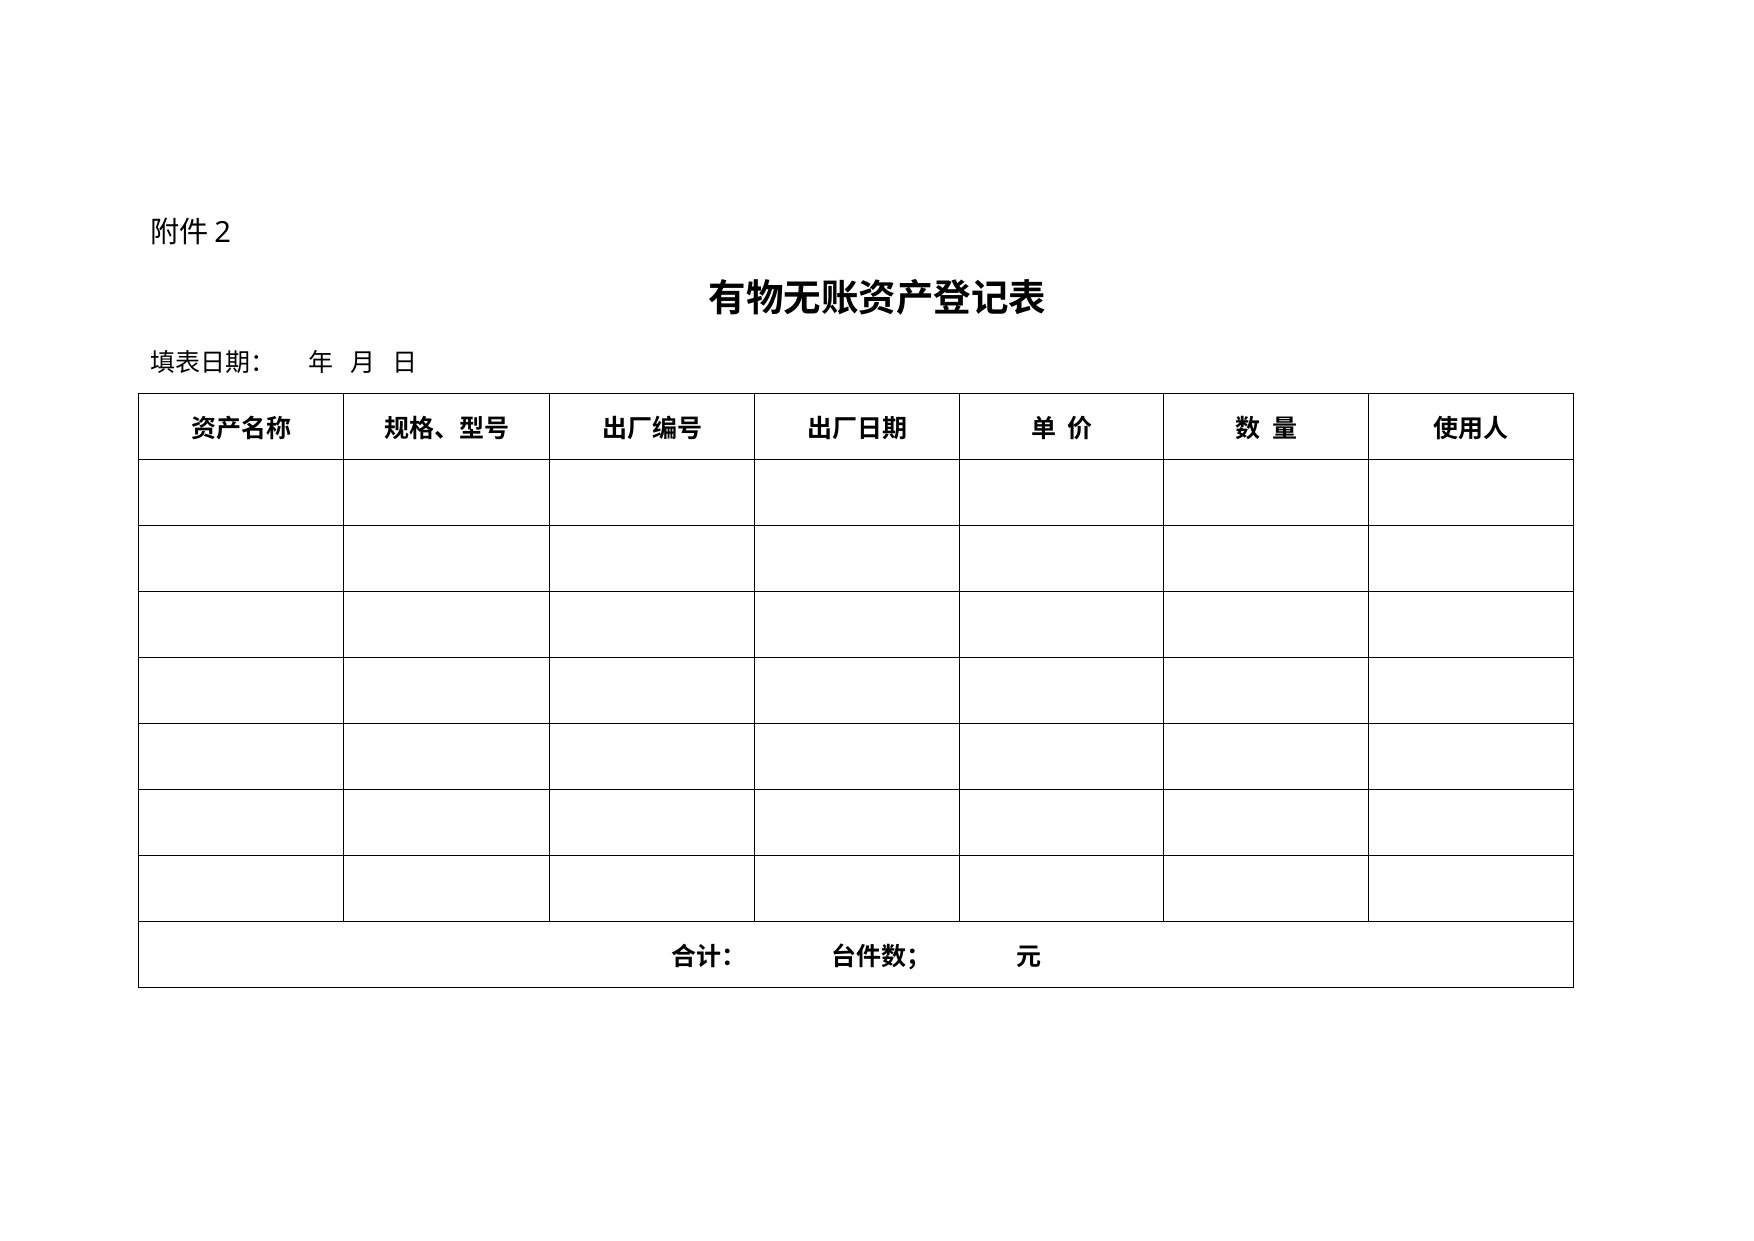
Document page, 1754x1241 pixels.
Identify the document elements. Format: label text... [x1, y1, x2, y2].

table_cell [1164, 790, 1368, 855]
table_cell [1164, 724, 1368, 789]
table_cell [550, 658, 754, 723]
table_cell [1164, 592, 1368, 657]
table_cell [550, 724, 754, 789]
table_cell [344, 790, 549, 855]
table_cell [755, 592, 959, 657]
table_header 资产名称 [139, 394, 343, 459]
table_cell [344, 460, 549, 525]
table_cell [755, 790, 959, 855]
table_cell [550, 592, 754, 657]
table_cell [1369, 526, 1573, 591]
table_cell [1369, 658, 1573, 723]
table_cell [139, 790, 343, 855]
table_cell [960, 724, 1163, 789]
table_cell [960, 658, 1163, 723]
table_cell [344, 724, 549, 789]
table_cell [1369, 460, 1573, 525]
table_cell [344, 526, 549, 591]
text 填表日期： 年 月 日 [150, 328, 1546, 393]
table_cell [139, 856, 343, 921]
table_cell [960, 592, 1163, 657]
table_cell [139, 592, 343, 657]
table_cell [139, 724, 343, 789]
table_cell [1369, 856, 1573, 921]
table_header 出厂日期 [755, 394, 959, 459]
table_cell [960, 460, 1163, 525]
table_cell [755, 658, 959, 723]
table_cell [344, 856, 549, 921]
table_header 使用人 [1369, 394, 1573, 459]
table_cell [755, 724, 959, 789]
table_cell [139, 526, 343, 591]
table_cell [550, 790, 754, 855]
text 附件2 [150, 198, 1604, 263]
table_cell [755, 460, 959, 525]
table_cell [550, 856, 754, 921]
table_header 数 量 [1164, 394, 1368, 459]
table_cell [1369, 592, 1573, 657]
table_header 单 价 [960, 394, 1163, 459]
table_cell [1164, 856, 1368, 921]
table_cell [550, 526, 754, 591]
table_cell [755, 526, 959, 591]
table_header 规格、型号 [344, 394, 549, 459]
table_cell [1369, 724, 1573, 789]
text 有物无账资产登记表 [150, 263, 1604, 328]
table_cell [960, 526, 1163, 591]
table_cell [344, 658, 549, 723]
table_cell [139, 658, 343, 723]
table_cell [139, 460, 343, 525]
table_cell [1164, 658, 1368, 723]
table_cell [550, 460, 754, 525]
table_cell [755, 856, 959, 921]
table_header 出厂编号 [550, 394, 754, 459]
table_cell [1164, 460, 1368, 525]
table_cell [1369, 790, 1573, 855]
table_cell [1164, 526, 1368, 591]
table_cell [344, 592, 549, 657]
table_cell [960, 790, 1163, 855]
table_cell 合计： 台件数； 元 [139, 922, 1573, 987]
table_cell [960, 856, 1163, 921]
